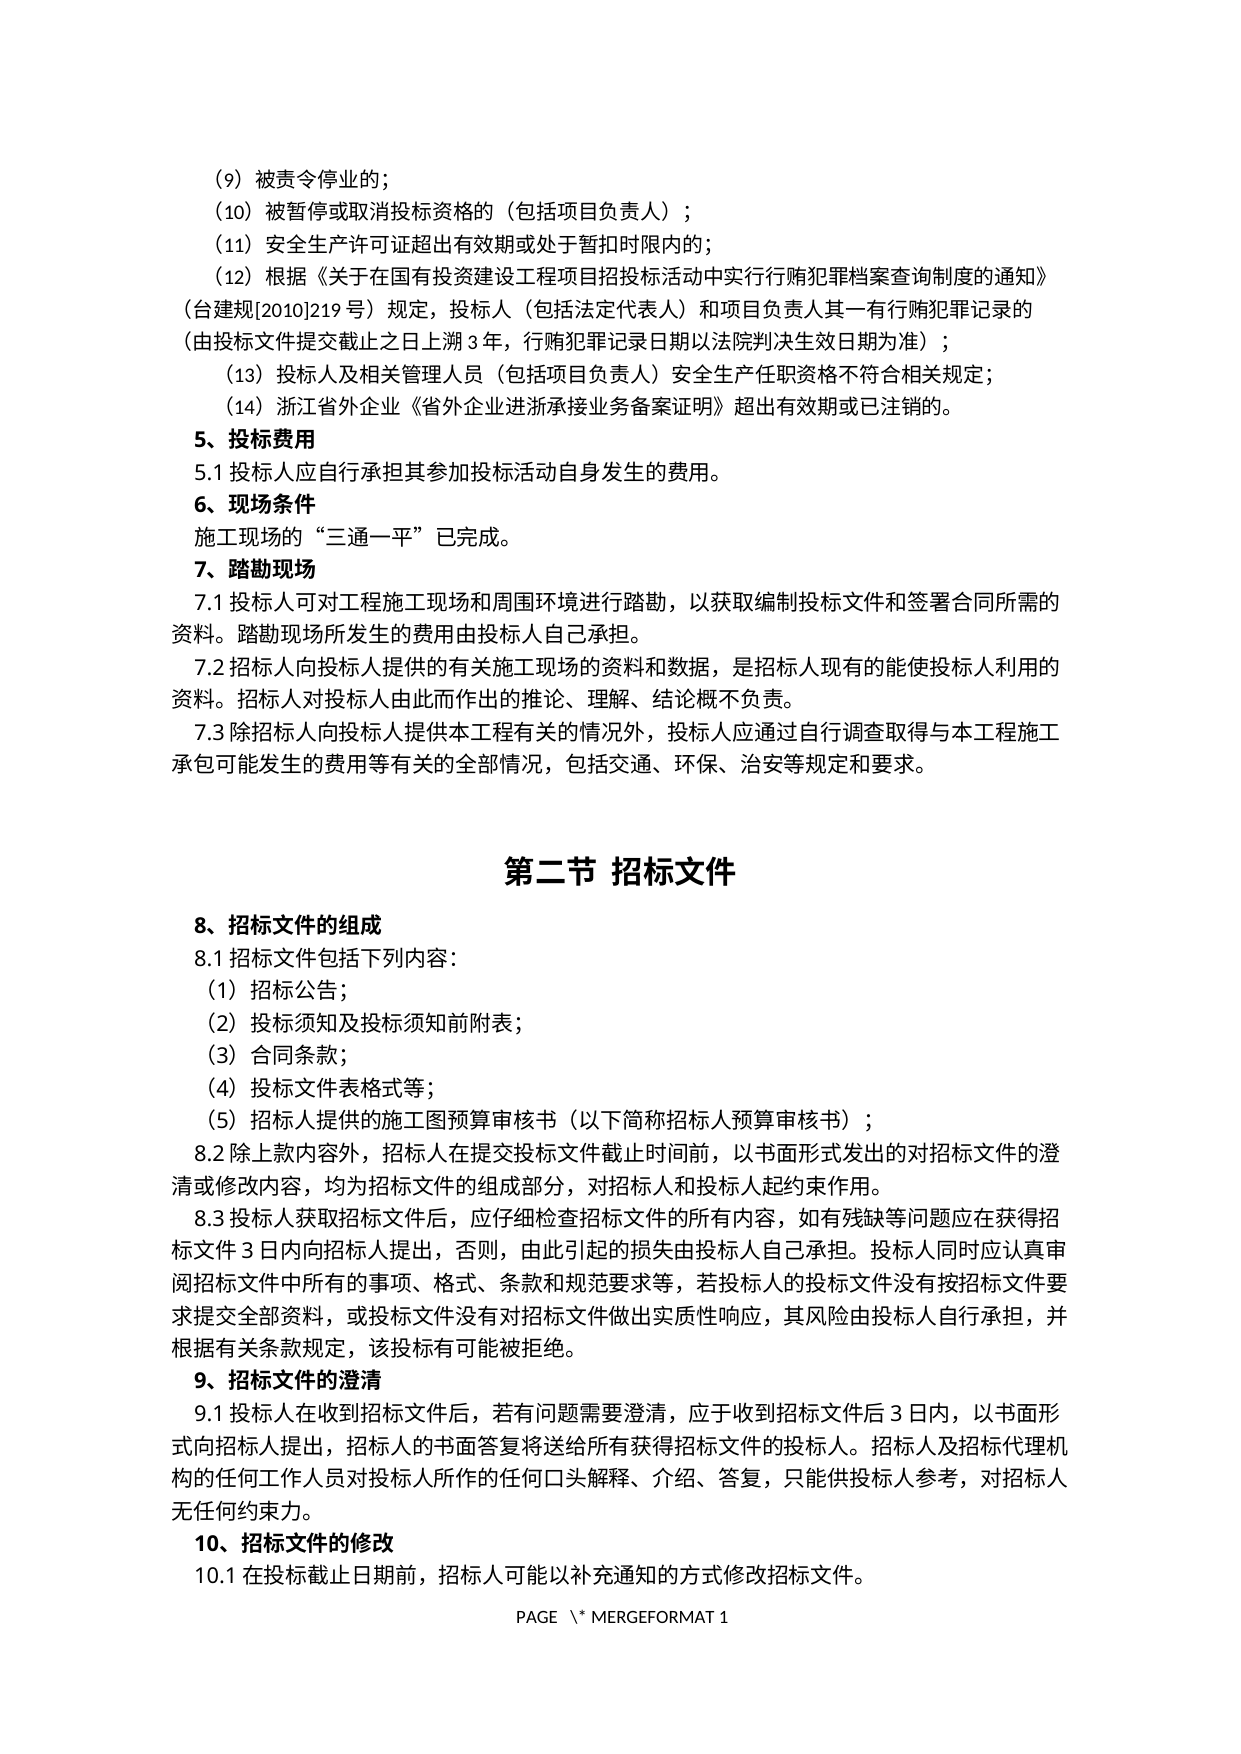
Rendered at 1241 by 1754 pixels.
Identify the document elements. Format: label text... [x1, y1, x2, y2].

text （3）合同条款； [171, 1038, 1069, 1071]
text （4）投标文件表格式等； [171, 1071, 1069, 1103]
text （14）浙江省外企业《省外企业进浙承接业务备案证明》超出有效期或已注销的。 [171, 389, 1069, 422]
text 5、投标费用 [171, 422, 1069, 454]
text （5）招标人提供的施工图预算审核书（以下简称招标人预算审核书）； [171, 1103, 1069, 1136]
text 7.1投标人可对工程施工现场和周围环境进行踏勘，以获取编制投标文件和签署合同所需的资料。踏勘现场所发生的费用由投标人自己承担。 [171, 584, 1069, 649]
text （11）安全生产许可证超出有效期或处于暂扣时限内的； [171, 227, 1069, 259]
text 5.1投标人应自行承担其参加投标活动自身发生的费用。 [171, 454, 1069, 487]
text 7、踏勘现场 [171, 552, 1069, 584]
text （13）投标人及相关管理人员（包括项目负责人）安全生产任职资格不符合相关规定； [171, 357, 1069, 389]
text 8.1招标文件包括下列内容： [171, 941, 1069, 973]
text 10、招标文件的修改 [171, 1526, 1069, 1558]
text （10）被暂停或取消投标资格的（包括项目负责人）； [171, 194, 1069, 227]
text （9）被责令停业的； [171, 162, 1069, 194]
text 9、招标文件的澄清 [171, 1363, 1069, 1396]
text 10.1在投标截止日期前，招标人可能以补充通知的方式修改招标文件。 [171, 1558, 1069, 1591]
text 7.2招标人向投标人提供的有关施工现场的资料和数据，是招标人现有的能使投标人利用的资料。招标人对投标人由此而作出的推论、理解、结论概不负责。 [171, 649, 1069, 714]
title 第二节 招标文件 [171, 837, 1069, 902]
text 8.3投标人获取招标文件后，应仔细检查招标文件的所有内容，如有残缺等问题应在获得招标文件3日内向招标人提出，否则，由此引起的损失由投标人自己承担。投标人同时应认真审阅招标文件中所有的事项、格式、条款和规范要求等，若投标人的投标文件没有按招标文件要求提交全部资料，或投标文件没有对招标文件做出实质性响应，其风险由投标人自行承担，并根据有关条款规定，该投标有可能被拒绝。 [171, 1201, 1069, 1363]
text （12）根据《关于在国有投资建设工程项目招投标活动中实行行贿犯罪档案查询制度的通知》（台建规[2010]219号）规定，投标人（包括法定代表人）和项目负责人其一有行贿犯罪记录的（由投标文件提交截止之日上溯3年，行贿犯罪记录日期以法院判决生效日期为准）； [171, 259, 1069, 357]
text 6、现场条件 [171, 487, 1069, 519]
text 施工现场的“三通一平”已完成。 [171, 519, 1069, 552]
text （1）招标公告； [171, 973, 1069, 1006]
text （2）投标须知及投标须知前附表； [171, 1006, 1069, 1038]
text 8、招标文件的组成 [171, 908, 1069, 941]
text 9.1投标人在收到招标文件后，若有问题需要澄清，应于收到招标文件后3日内，以书面形式向招标人提出，招标人的书面答复将送给所有获得招标文件的投标人。招标人及招标代理机构的任何工作人员对投标人所作的任何口头解释、介绍、答复，只能供投标人参考，对招标人无任何约束力。 [171, 1396, 1069, 1526]
text 7.3除招标人向投标人提供本工程有关的情况外，投标人应通过自行调查取得与本工程施工承包可能发生的费用等有关的全部情况，包括交通、环保、治安等规定和要求。 [171, 714, 1069, 779]
text 8.2除上款内容外，招标人在提交投标文件截止时间前，以书面形式发出的对招标文件的澄清或修改内容，均为招标文件的组成部分，对招标人和投标人起约束作用。 [171, 1136, 1069, 1201]
